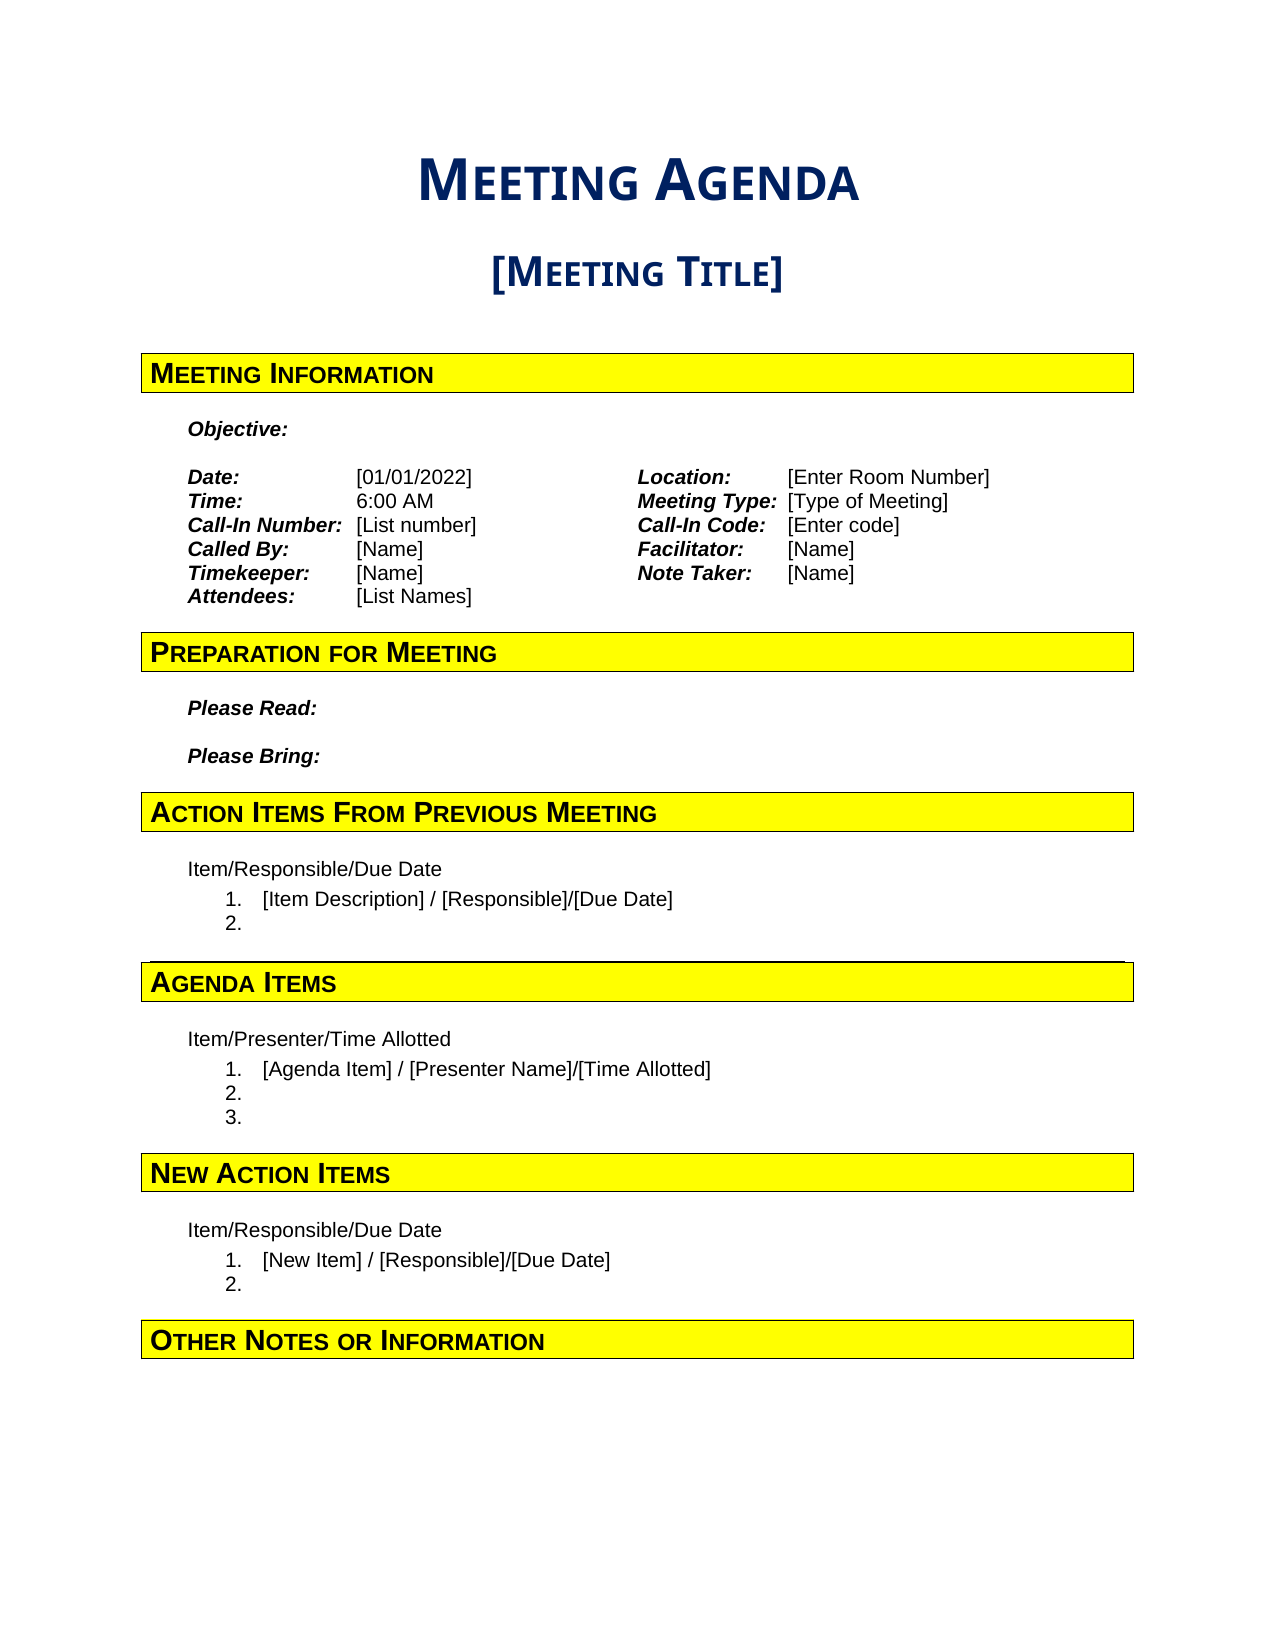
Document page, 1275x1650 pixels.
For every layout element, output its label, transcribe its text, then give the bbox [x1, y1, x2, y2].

list [Item Description] / [Responsible]/[Due Date] [225, 887, 1125, 911]
title Meeting Agenda [150, 137, 1125, 217]
subtitle New Action Items [142, 1154, 1133, 1191]
subtitle Objective: [187, 417, 1125, 441]
subtitle Time: 6:00 AM Meeting Type: [Type of Meeting] [187, 488, 1125, 512]
subtitle Please Bring: [187, 744, 1125, 768]
subtitle Item/Responsible/Due Date [187, 1217, 1125, 1241]
title [Meeting Title] [150, 242, 1125, 299]
subtitle Please Read: [187, 696, 1125, 720]
list [Agenda Item] / [Presenter Name]/[Time Allotted] [225, 1057, 1125, 1081]
subtitle Item/Presenter/Time Allotted [187, 1027, 1125, 1051]
subtitle Timekeeper: [Name] Note Taker: [Name] [187, 560, 1125, 584]
subtitle Preparation for Meeting [142, 633, 1133, 671]
subtitle Called By: [Name] Facilitator: [Name] [187, 536, 1125, 560]
subtitle Agenda Items [142, 963, 1133, 1001]
subtitle Action Items From Previous Meeting [142, 793, 1133, 831]
subtitle Date: [01/01/2022] Location: [Enter Room Number] [187, 464, 1125, 488]
subtitle Item/Responsible/Due Date [187, 857, 1125, 881]
subtitle Attendees: [List Names] [187, 584, 1125, 608]
subtitle Call-In Number: [List number] Call-In Code: [Enter code] [187, 512, 1125, 536]
subtitle Other Notes or Information [142, 1321, 1133, 1358]
subtitle Meeting Information [142, 354, 1133, 392]
list [New Item] / [Responsible]/[Due Date] [225, 1248, 1125, 1272]
